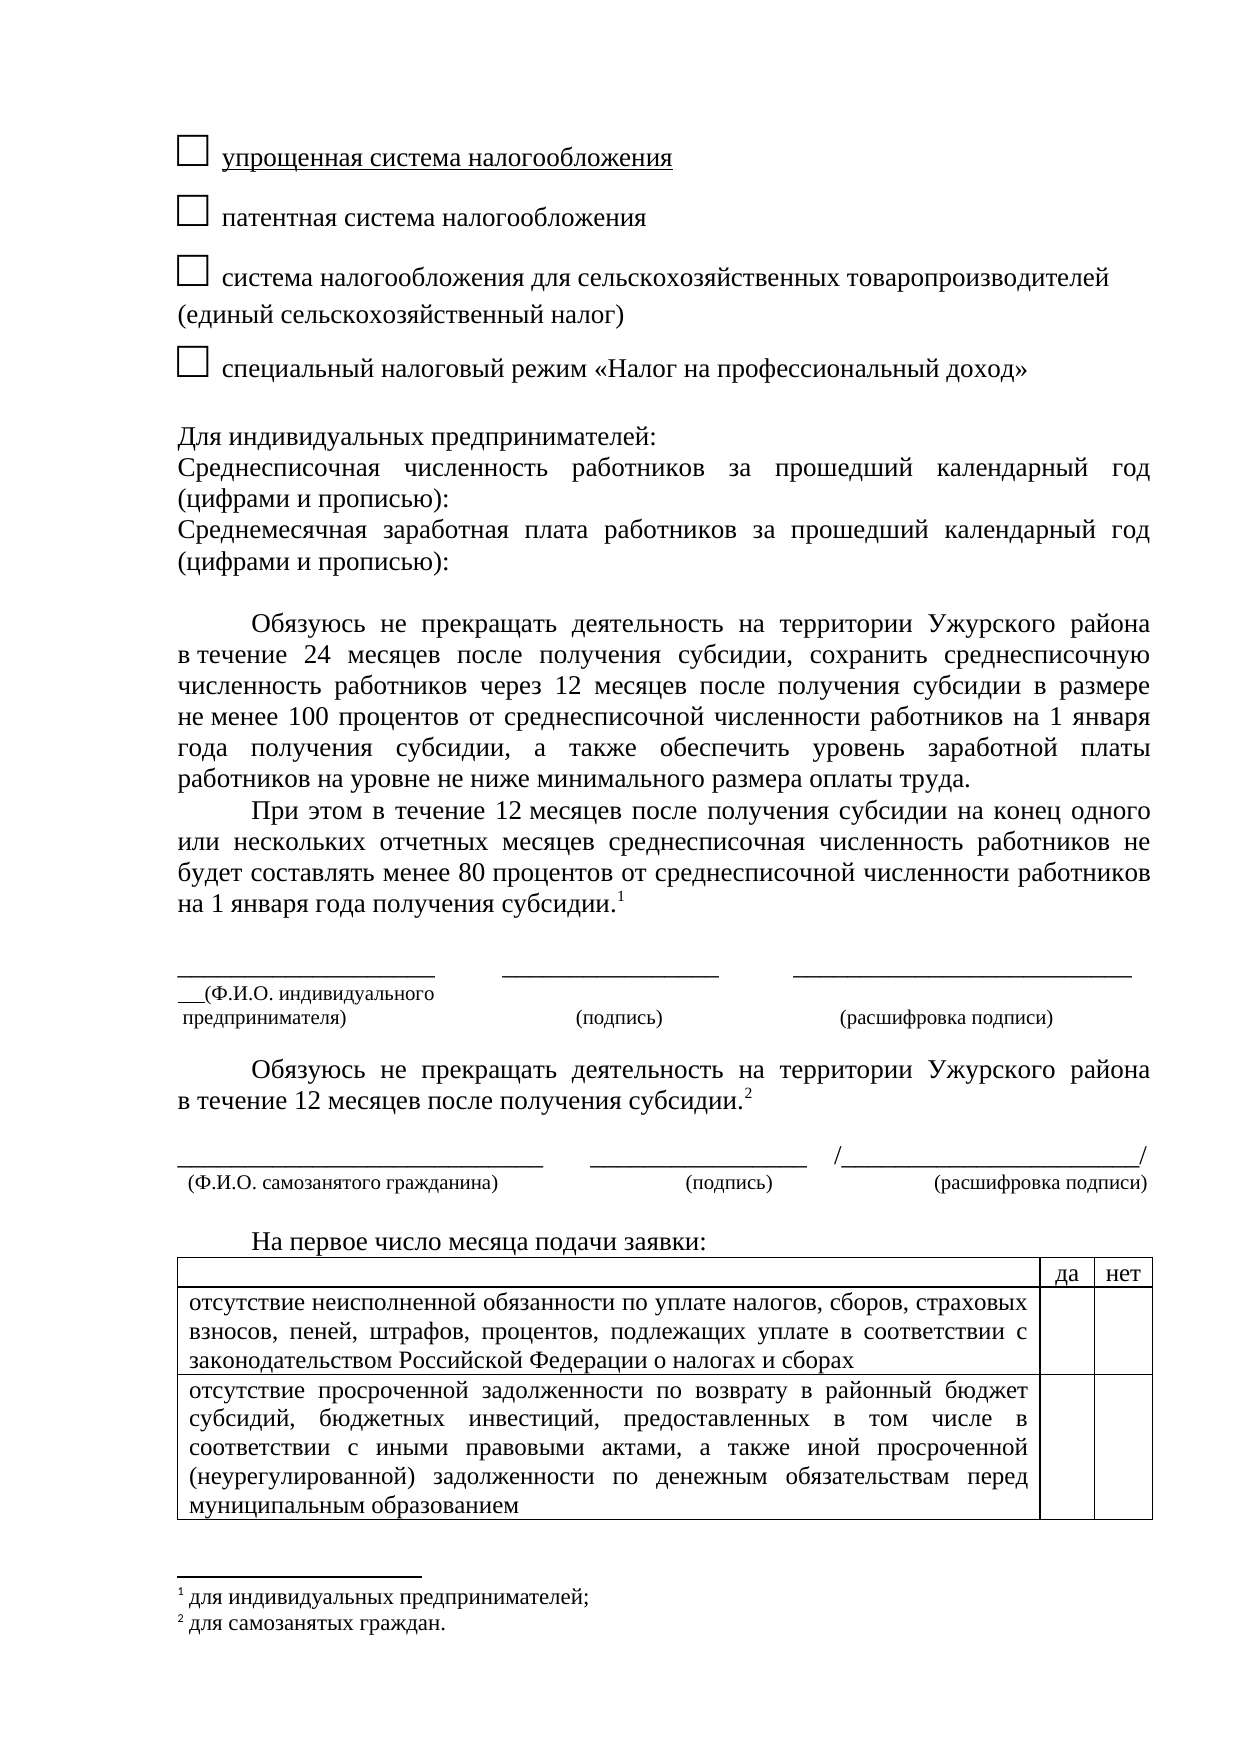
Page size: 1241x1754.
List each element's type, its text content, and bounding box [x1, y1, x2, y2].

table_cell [178, 1375, 1039, 1518]
text На первое число месяца подачи заявки: [177, 1226, 1152, 1257]
table_cell [1041, 1375, 1094, 1518]
text ___________________________ ________________ /______________________/ [177, 1139, 1152, 1170]
text □ специальный налоговый режим «Налог на профессиональный доход» [177, 329, 1152, 389]
table_cell [1095, 1288, 1152, 1374]
text предпринимателя) (подпись) (расшифровка подписи) [177, 1005, 1152, 1029]
text □ упрощенная система налогообложения [177, 118, 1152, 178]
text Обязуюсь не прекращать деятельность на территории Ужурского района в течение 12 месяцев после получения субсидии. [177, 1053, 1152, 1115]
text Для индивидуальных предпринимателей: [177, 420, 1152, 451]
table_header нет [1095, 1258, 1152, 1286]
table_cell [1095, 1375, 1152, 1518]
text Обязуюсь не прекращать деятельность на территории Ужурского района в течение 24 месяцев после получения субсидии, сохранить среднесписочную численность работников через 12 месяцев после получения субсидии в размере не менее 100 процентов от среднесписочной численности работников на 1 января года получения субсидии, а также обеспечить уровень заработной платы работников на уровне не ниже минимального размера оплаты труда. [177, 607, 1152, 794]
text □ патентная система налогообложения [177, 178, 1152, 238]
text (Ф.И.О. самозанятого гражданина) (подпись) (расшифровка подписи) [177, 1170, 1152, 1194]
text Среднемесячная заработная плата работников за прошедший календарный год (цифрами и прописью): [177, 513, 1152, 576]
text Среднесписочная численность работников за прошедший календарный год (цифрами и прописью): [177, 451, 1152, 513]
text ___________________ ________________ _________________________ [177, 949, 1152, 981]
table_cell [1041, 1288, 1094, 1374]
text (Ф.И.О. индивидуального [177, 981, 1152, 1005]
table_header да [1041, 1258, 1094, 1286]
text При этом в течение 12 месяцев после получения субсидии на конец одного или нескольких отчетных месяцев среднесписочная численность работников не будет составлять менее 80 процентов от среднесписочной численности работников на 1 января года получения субсидии. [177, 794, 1152, 918]
table_header [178, 1258, 1039, 1286]
table_cell отсутствие неисполненной обязанности по уплате налогов, сборов, страховых взносов, пеней, штрафов, процентов, подлежащих уплате в соответствии с законодательством Российской Федерации о налогах и сборах [178, 1288, 1039, 1374]
text □ система налогообложения для сельскохозяйственных товаропроизводителей (единый сельскохозяйственный налог) [177, 238, 1152, 329]
